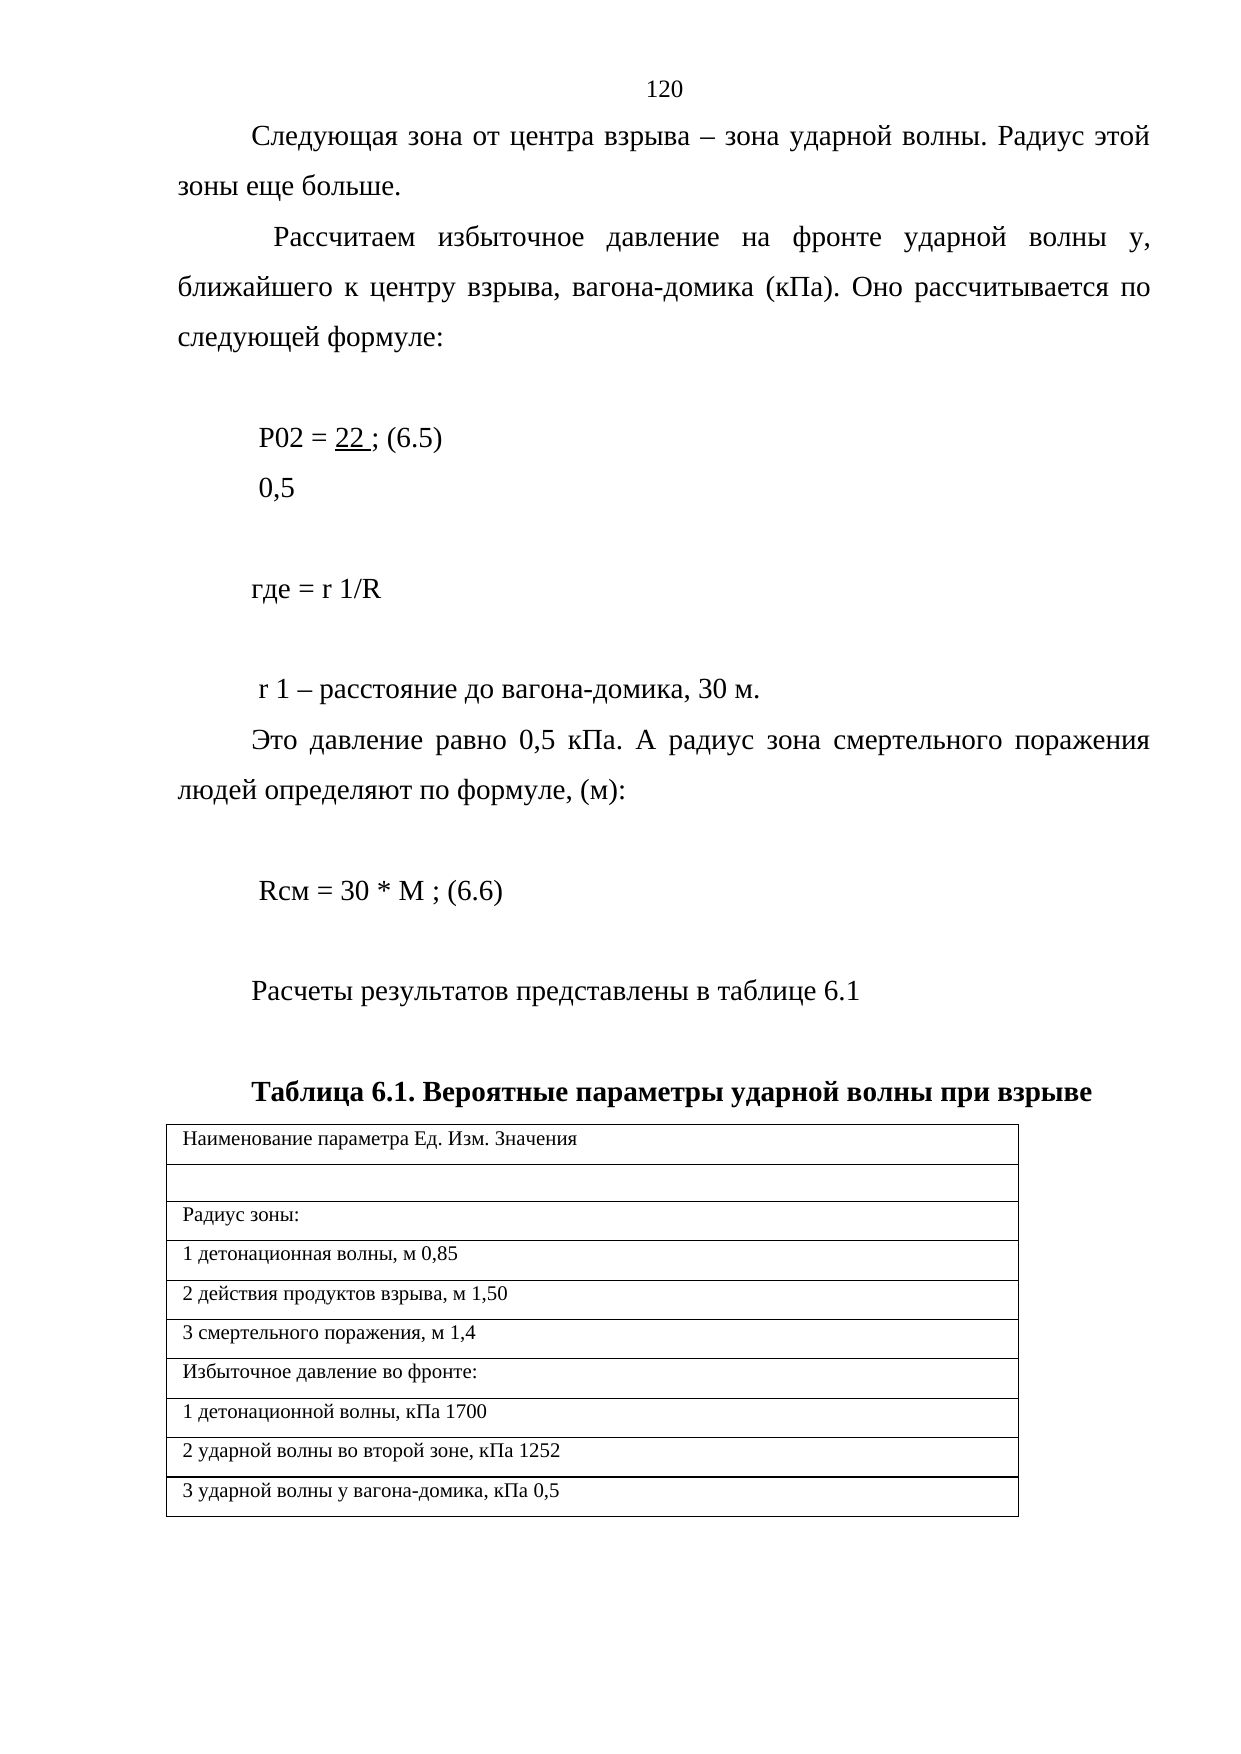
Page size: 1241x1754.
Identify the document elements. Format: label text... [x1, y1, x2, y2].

text Р02 = 22 ; (6.5) [177, 420, 1152, 453]
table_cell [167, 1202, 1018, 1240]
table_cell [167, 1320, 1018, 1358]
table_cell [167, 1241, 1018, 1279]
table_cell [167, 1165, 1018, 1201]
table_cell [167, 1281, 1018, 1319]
text Rсм = 30 * М ; (6.6) [177, 873, 1152, 906]
text где = r 1/R [177, 571, 1152, 604]
text Таблица 6.1. Вероятные параметры ударной волны при взрыве [177, 1074, 1152, 1108]
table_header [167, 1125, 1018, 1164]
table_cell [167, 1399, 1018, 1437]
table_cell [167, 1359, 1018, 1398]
text Следующая зона от центра взрыва – зона ударной волны. Радиус этой зоны еще больше. [177, 118, 1152, 202]
text r 1 – расстояние до вагона-домика, 30 м. [177, 672, 1152, 705]
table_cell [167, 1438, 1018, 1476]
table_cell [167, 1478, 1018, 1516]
text Рассчитаем избыточное давление на фронте ударной волны у, ближайшего к центру взрыва, вагона-домика (кПа). Оно рассчитывается по следующей формуле: [177, 219, 1152, 353]
text Расчеты результатов представлены в таблице 6.1 [177, 973, 1152, 1007]
text 0,5 [177, 470, 1152, 504]
text Это давление равно 0,5 кПа. А радиус зона смертельного поражения людей определяют по формуле, (м): [177, 722, 1152, 806]
